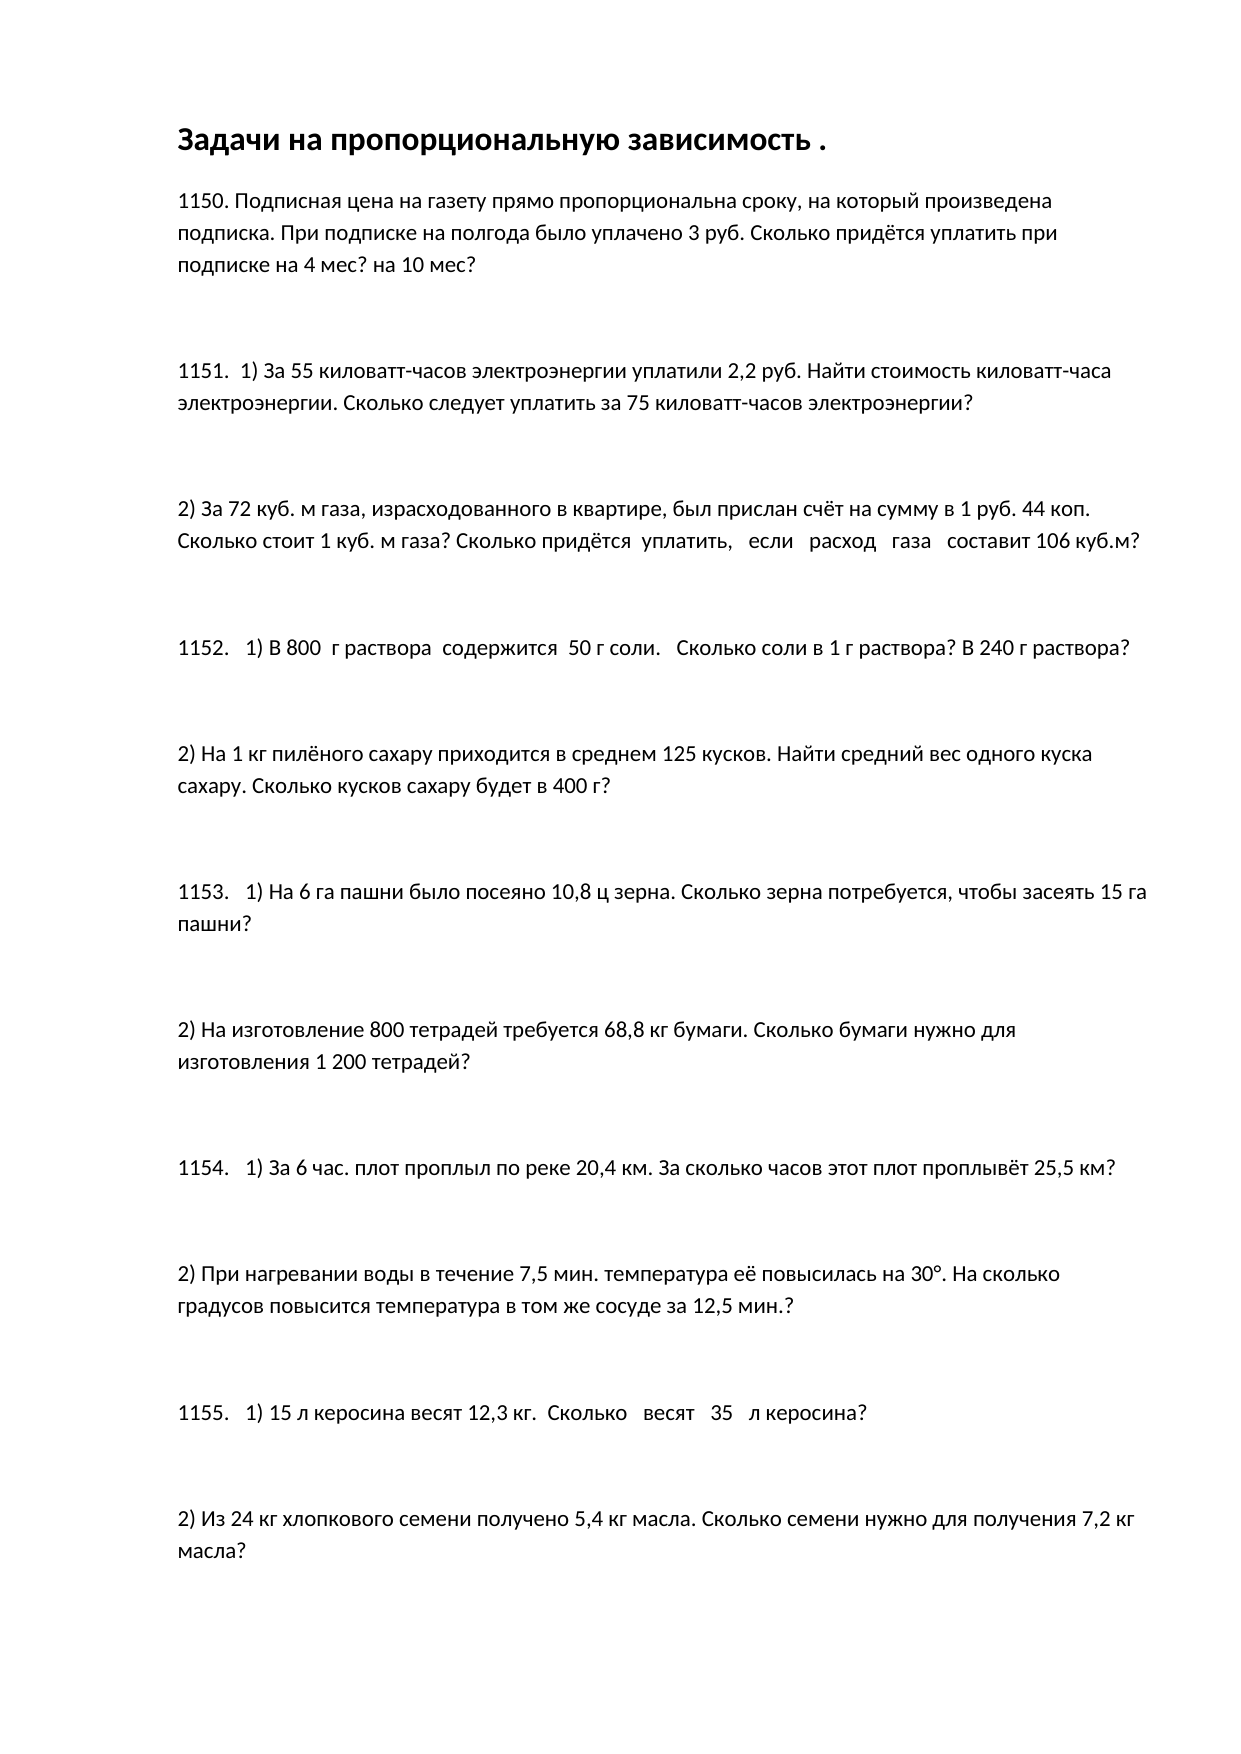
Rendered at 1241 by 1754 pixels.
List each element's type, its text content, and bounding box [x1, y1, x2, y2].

text 1150. Подписная цена на газету прямо пропорциональна сроку, на который произведена подписка. При подписке на полгода было уплачено 3 руб. Сколько придётся уплатить при подписке на 4 мес? на 10 мес? [177, 186, 1152, 278]
text 2) Из 24 кг хлопкового семени получено 5,4 кг масла. Сколько семени нужно для получения 7,2 кг масла? [177, 1504, 1152, 1564]
text 1154. 1) За 6 час. плот проплыл по реке 20,4 км. За сколько часов этот плот проплывёт 25,5 км? [177, 1153, 1152, 1181]
text 2) На 1 кг пилёного сахару приходится в среднем 125 кусков. Найти средний вес одного куска сахару. Сколько кусков сахару будет в 400 г? [177, 739, 1152, 799]
text 1153. 1) На 6 га пашни было посеяно 10,8 ц зерна. Сколько зерна потребуется, чтобы засеять 15 га пашни? [177, 877, 1152, 937]
text 2) На изготовление 800 тетрадей требуется 68,8 кг бумаги. Сколько бумаги нужно для изготовления 1 200 тетрадей? [177, 1015, 1152, 1075]
text 1151. 1) За 55 киловатт-часов электроэнергии уплатили 2,2 руб. Найти стоимость киловатт-часа электроэнергии. Сколько следует уплатить за 75 киловатт-часов электроэнергии? [177, 356, 1152, 416]
text 1152. 1) В 800 г раствора содержится 50 г соли. Сколько соли в 1 г раствора? В 240 г раствора? [177, 633, 1152, 661]
text 2) При нагревании воды в течение 7,5 мин. температура её повысилась на 30°. На сколько градусов повысится температура в том же сосуде за 12,5 мин.? [177, 1259, 1152, 1319]
text Задачи на пропорциональную зависимость . [177, 118, 1152, 159]
text 1155. 1) 15 л керосина весят 12,3 кг. Сколько весят 35 л керосина? [177, 1398, 1152, 1426]
text 2) За 72 куб. м газа, израсходованного в квартире, был прислан счёт на сумму в 1 руб. 44 коп. Сколько стоит 1 куб. м газа? Сколько придётся уплатить, если расход газа составит 106 куб.м? [177, 494, 1152, 554]
